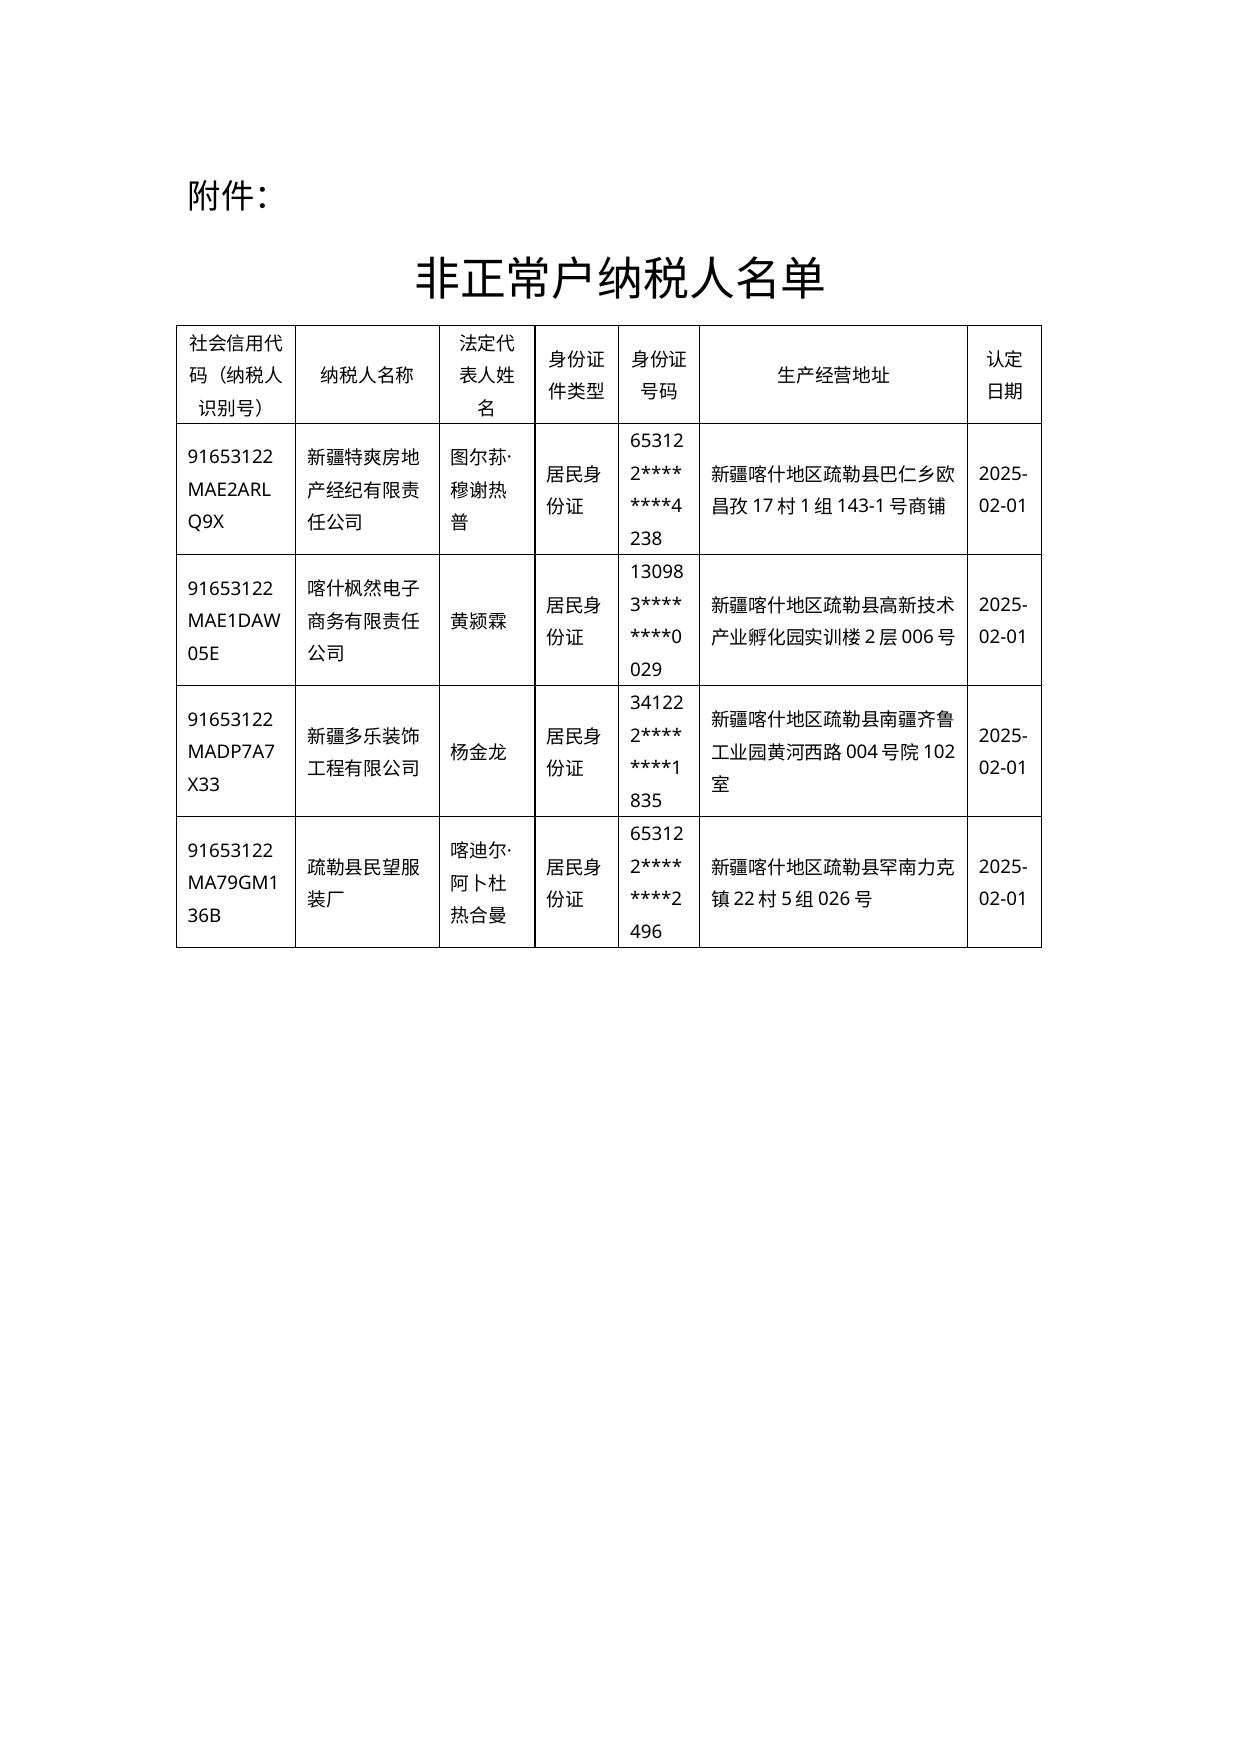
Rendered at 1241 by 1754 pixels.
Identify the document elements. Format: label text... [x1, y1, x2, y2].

table_cell 130983********0029 [619, 555, 699, 685]
table_cell 居民身份证 [536, 424, 618, 554]
table_header 法定代表人姓名 [440, 326, 534, 423]
table_cell 新疆喀什地区疏勒县南疆齐鲁工业园黄河西路004号院102室 [700, 686, 967, 816]
table_cell 新疆喀什地区疏勒县罕南力克镇22村5组026号 [700, 817, 967, 947]
table_header 身份证号码 [619, 326, 699, 423]
table_cell 居民身份证 [536, 817, 618, 947]
table_cell 疏勒县民望服装厂 [296, 817, 439, 947]
table_cell 2025-02-01 [968, 686, 1041, 816]
table_cell 新疆特爽房地产经纪有限责任公司 [296, 424, 439, 554]
table_cell 91653122MAE2ARLQ9X [177, 424, 295, 554]
table_cell 居民身份证 [536, 555, 618, 685]
table_cell 2025-02-01 [968, 817, 1041, 947]
text 非正常户纳税人名单 [187, 227, 1053, 324]
table_cell 653122********4238 [619, 424, 699, 554]
table_cell 新疆多乐装饰工程有限公司 [296, 686, 439, 816]
table_header 社会信用代码（纳税人识别号） [177, 326, 295, 423]
table_cell 653122********2496 [619, 817, 699, 947]
table_header 生产经营地址 [700, 326, 967, 423]
text 附件： [187, 162, 1053, 227]
table_cell 2025-02-01 [968, 555, 1041, 685]
table_cell 黄颍霖 [440, 555, 534, 685]
table_cell 喀迪尔·阿卜杜热合曼 [440, 817, 534, 947]
table_header 身份证件类型 [536, 326, 618, 423]
table_header 认定日期 [968, 326, 1041, 423]
table_cell 图尔荪·穆谢热普 [440, 424, 534, 554]
table_cell 341222********1835 [619, 686, 699, 816]
table_header 纳税人名称 [296, 326, 439, 423]
table_cell 91653122MADP7A7X33 [177, 686, 295, 816]
table_cell 新疆喀什地区疏勒县高新技术产业孵化园实训楼2层006号 [700, 555, 967, 685]
table_cell 居民身份证 [536, 686, 618, 816]
table_cell 2025-02-01 [968, 424, 1041, 554]
table_cell 杨金龙 [440, 686, 534, 816]
table_cell 91653122MAE1DAW05E [177, 555, 295, 685]
table_cell 新疆喀什地区疏勒县巴仁乡欧昌孜17村1组143-1号商铺 [700, 424, 967, 554]
table_cell 喀什枫然电子商务有限责任公司 [296, 555, 439, 685]
table_cell 91653122MA79GM136B [177, 817, 295, 947]
